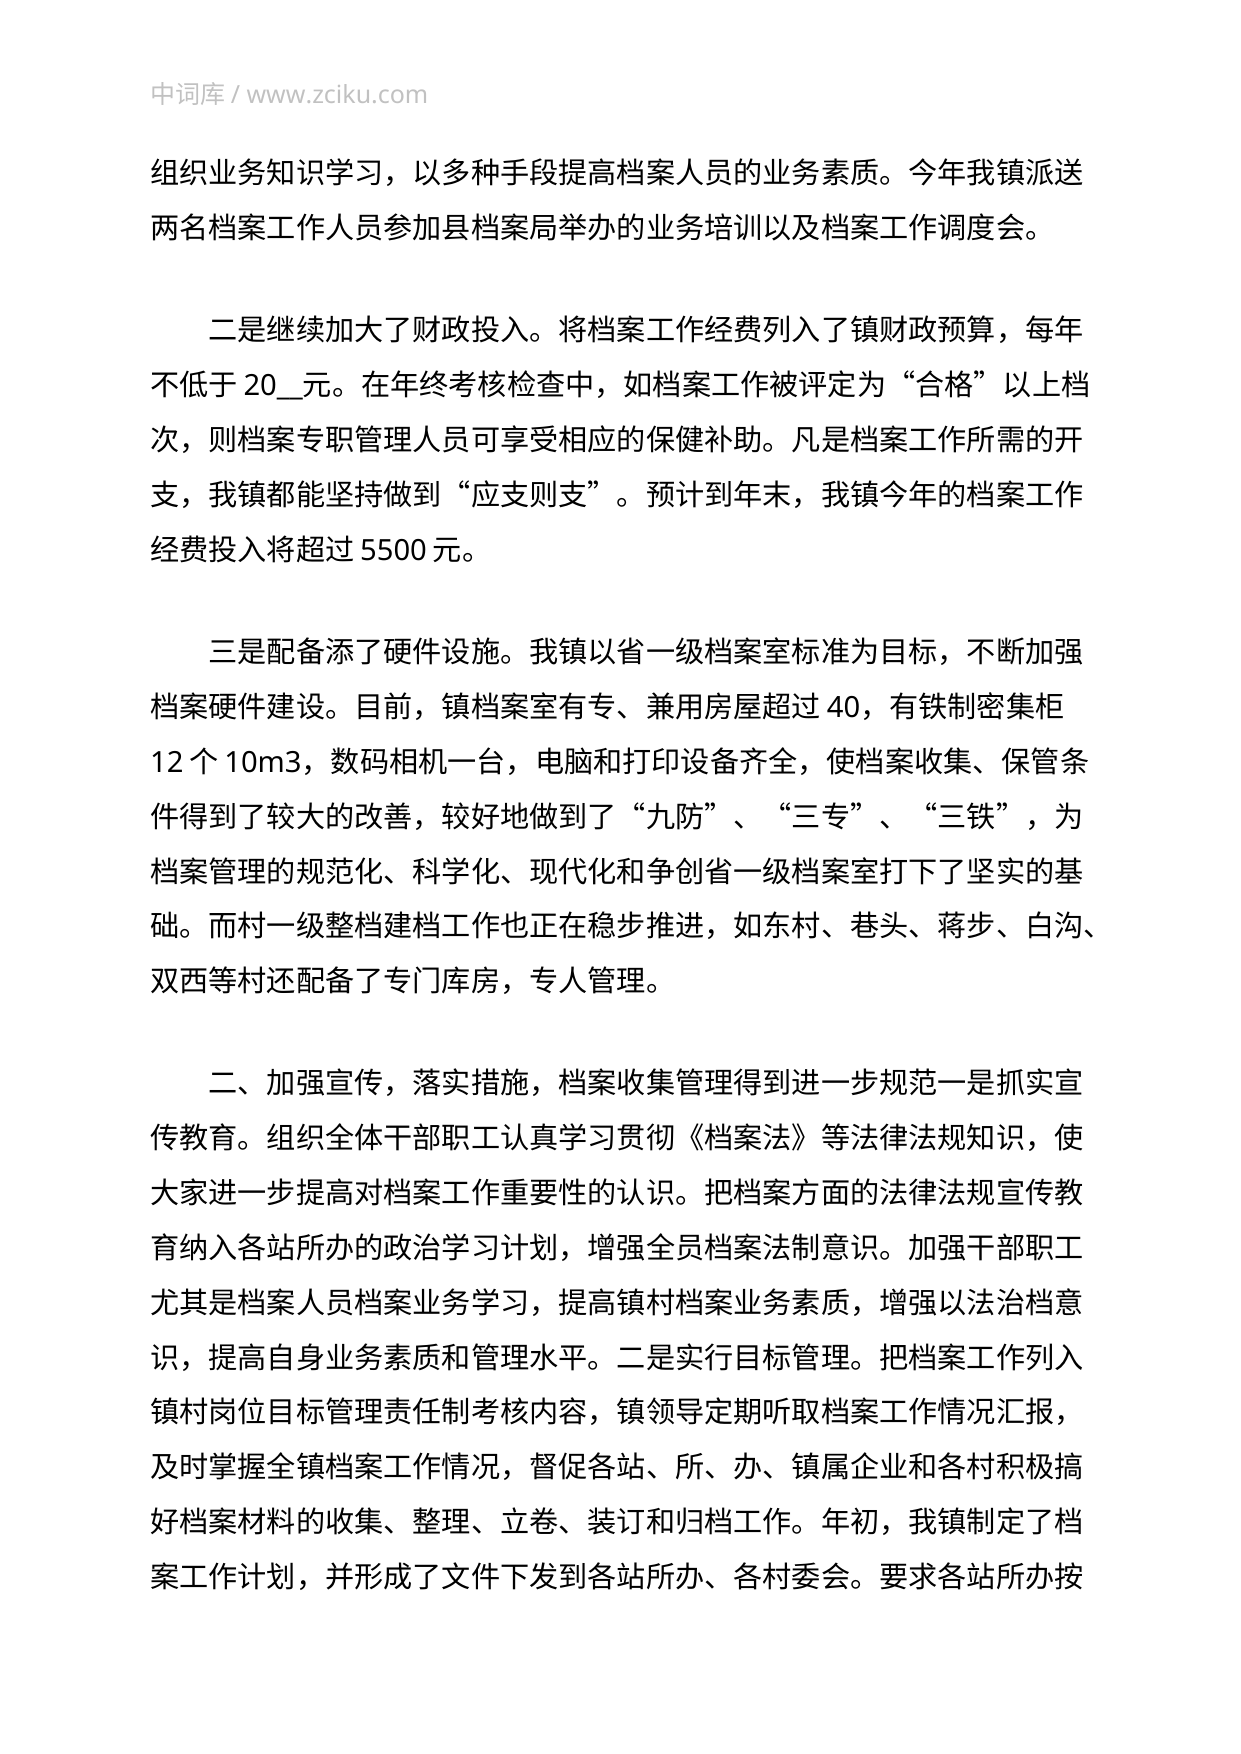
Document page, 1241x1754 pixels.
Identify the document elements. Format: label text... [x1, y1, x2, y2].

text 二是继续加大了财政投入。将档案工作经费列入了镇财政预算，每年不低于20__元。在年终考核检查中，如档案工作被评定为“合格”以上档次，则档案专职管理人员可享受相应的保健补助。凡是档案工作所需的开支，我镇都能坚持做到“应支则支”。预计到年末，我镇今年的档案工作经费投入将超过5500元。 [150, 307, 1090, 569]
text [150, 150, 1090, 247]
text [150, 1060, 1090, 1596]
text 三是配备添了硬件设施。我镇以省一级档案室标准为目标，不断加强档案硬件建设。目前，镇档案室有专、兼用房屋超过40，有铁制密集柜12个10m3，数码相机一台，电脑和打印设备齐全，使档案收集、保管条件得到了较大的改善，较好地做到了“九防”、“三专”、“三铁”，为档案管理的规范化、科学化、现代化和争创省一级档案室打下了坚实的基础。而村一级整档建档工作也正在稳步推进，如东村、巷头、蒋步、白沟、双西等村还配备了专门库房，专人管理。 [150, 628, 1090, 1000]
